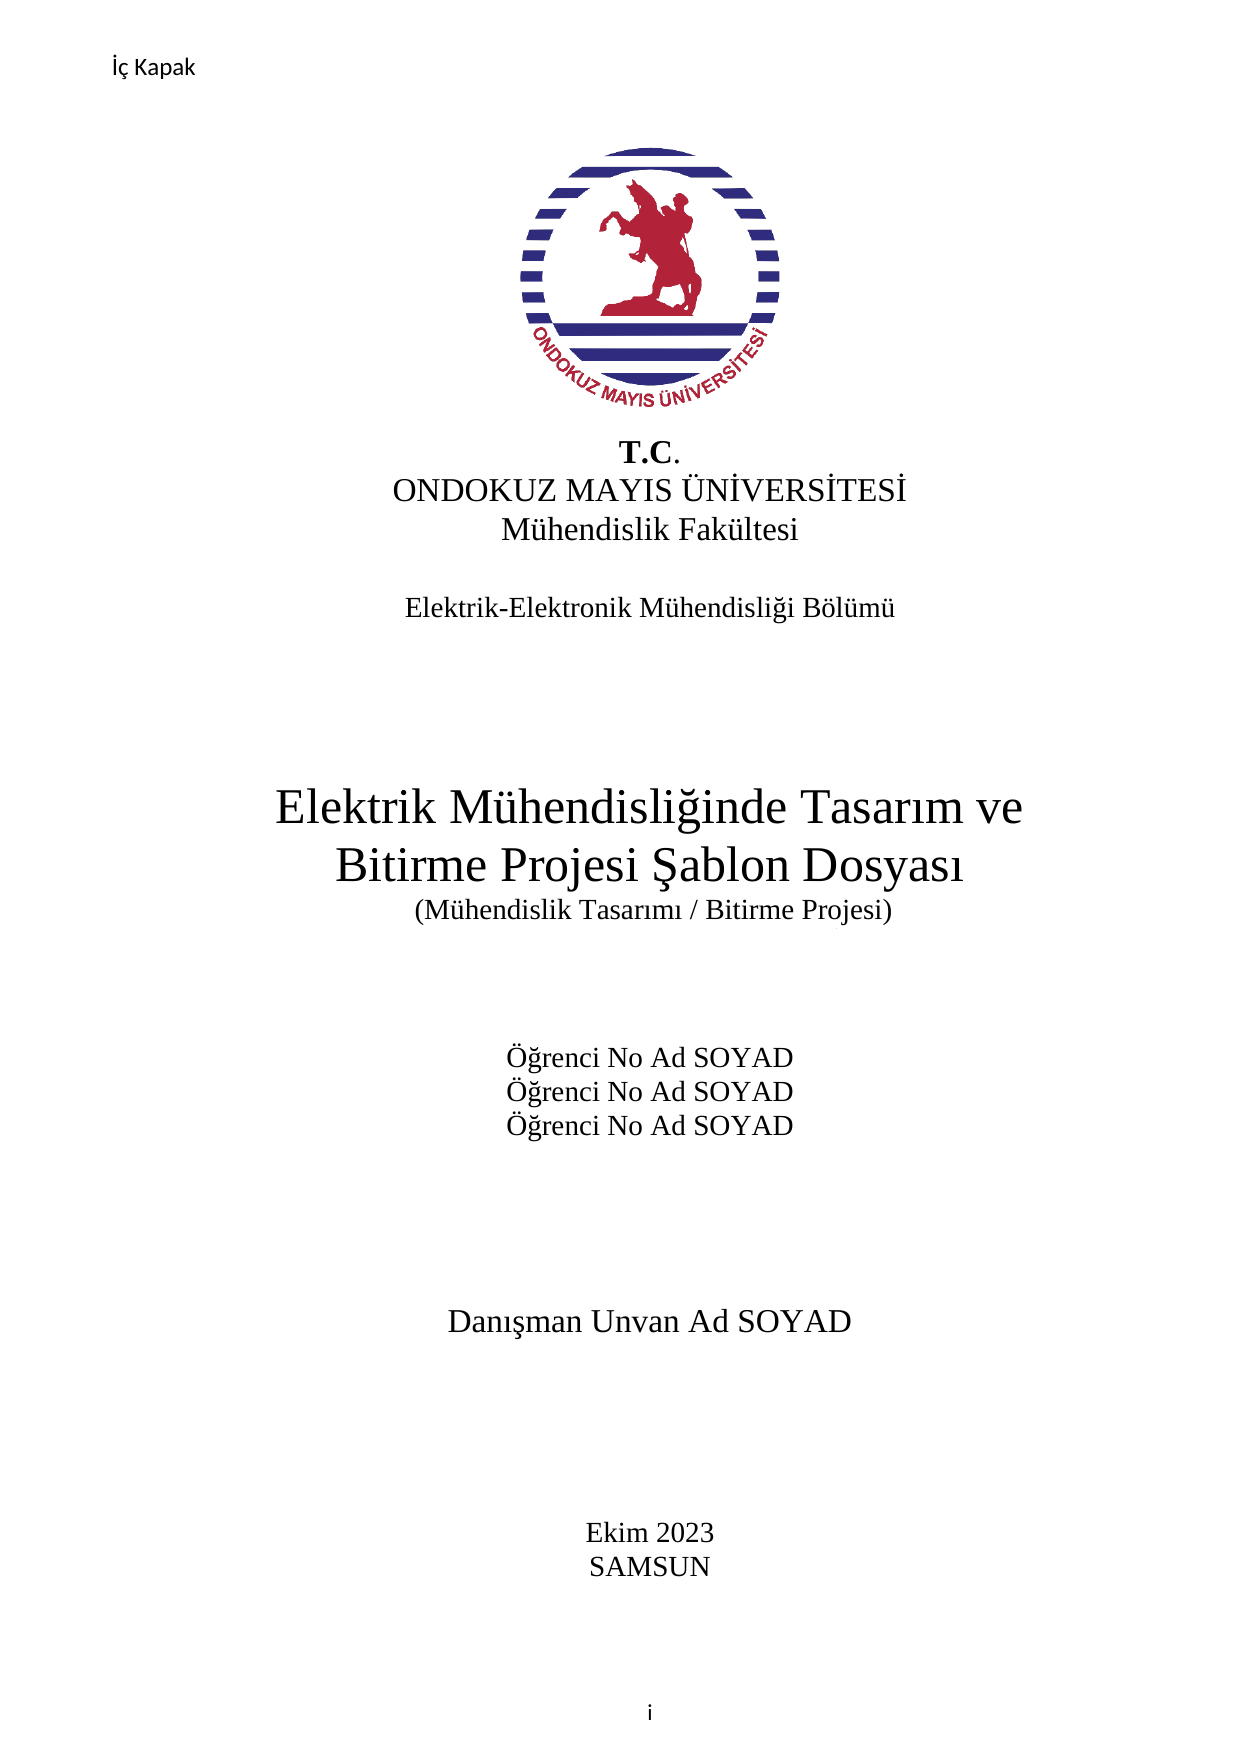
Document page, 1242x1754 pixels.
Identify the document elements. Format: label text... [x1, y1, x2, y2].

text Öğrenci No Ad SOYAD [207, 1041, 1093, 1074]
text Öğrenci No Ad SOYAD [207, 1108, 1093, 1141]
text ONDOKUZ MAYIS ÜNİVERSİTESİ [207, 470, 1093, 509]
text Elektrik-Elektronik Mühendisliği Bölümü [207, 589, 1093, 623]
text Danışman Unvan Ad SOYAD [207, 1301, 1093, 1339]
text Elektrik Mühendisliğinde Tasarım ve Bitirme Projesi Şablon Dosyası [207, 777, 1093, 892]
text T.C. [207, 432, 1093, 470]
text Mühendislik Fakültesi [207, 509, 1093, 547]
text SAMSUN [207, 1549, 1093, 1582]
picture [520, 147, 780, 407]
text Öğrenci No Ad SOYAD [207, 1074, 1093, 1108]
text (Mühendislik Tasarımı / Bitirme Projesi) [207, 892, 1093, 926]
text Ekim 2023 [207, 1515, 1093, 1549]
